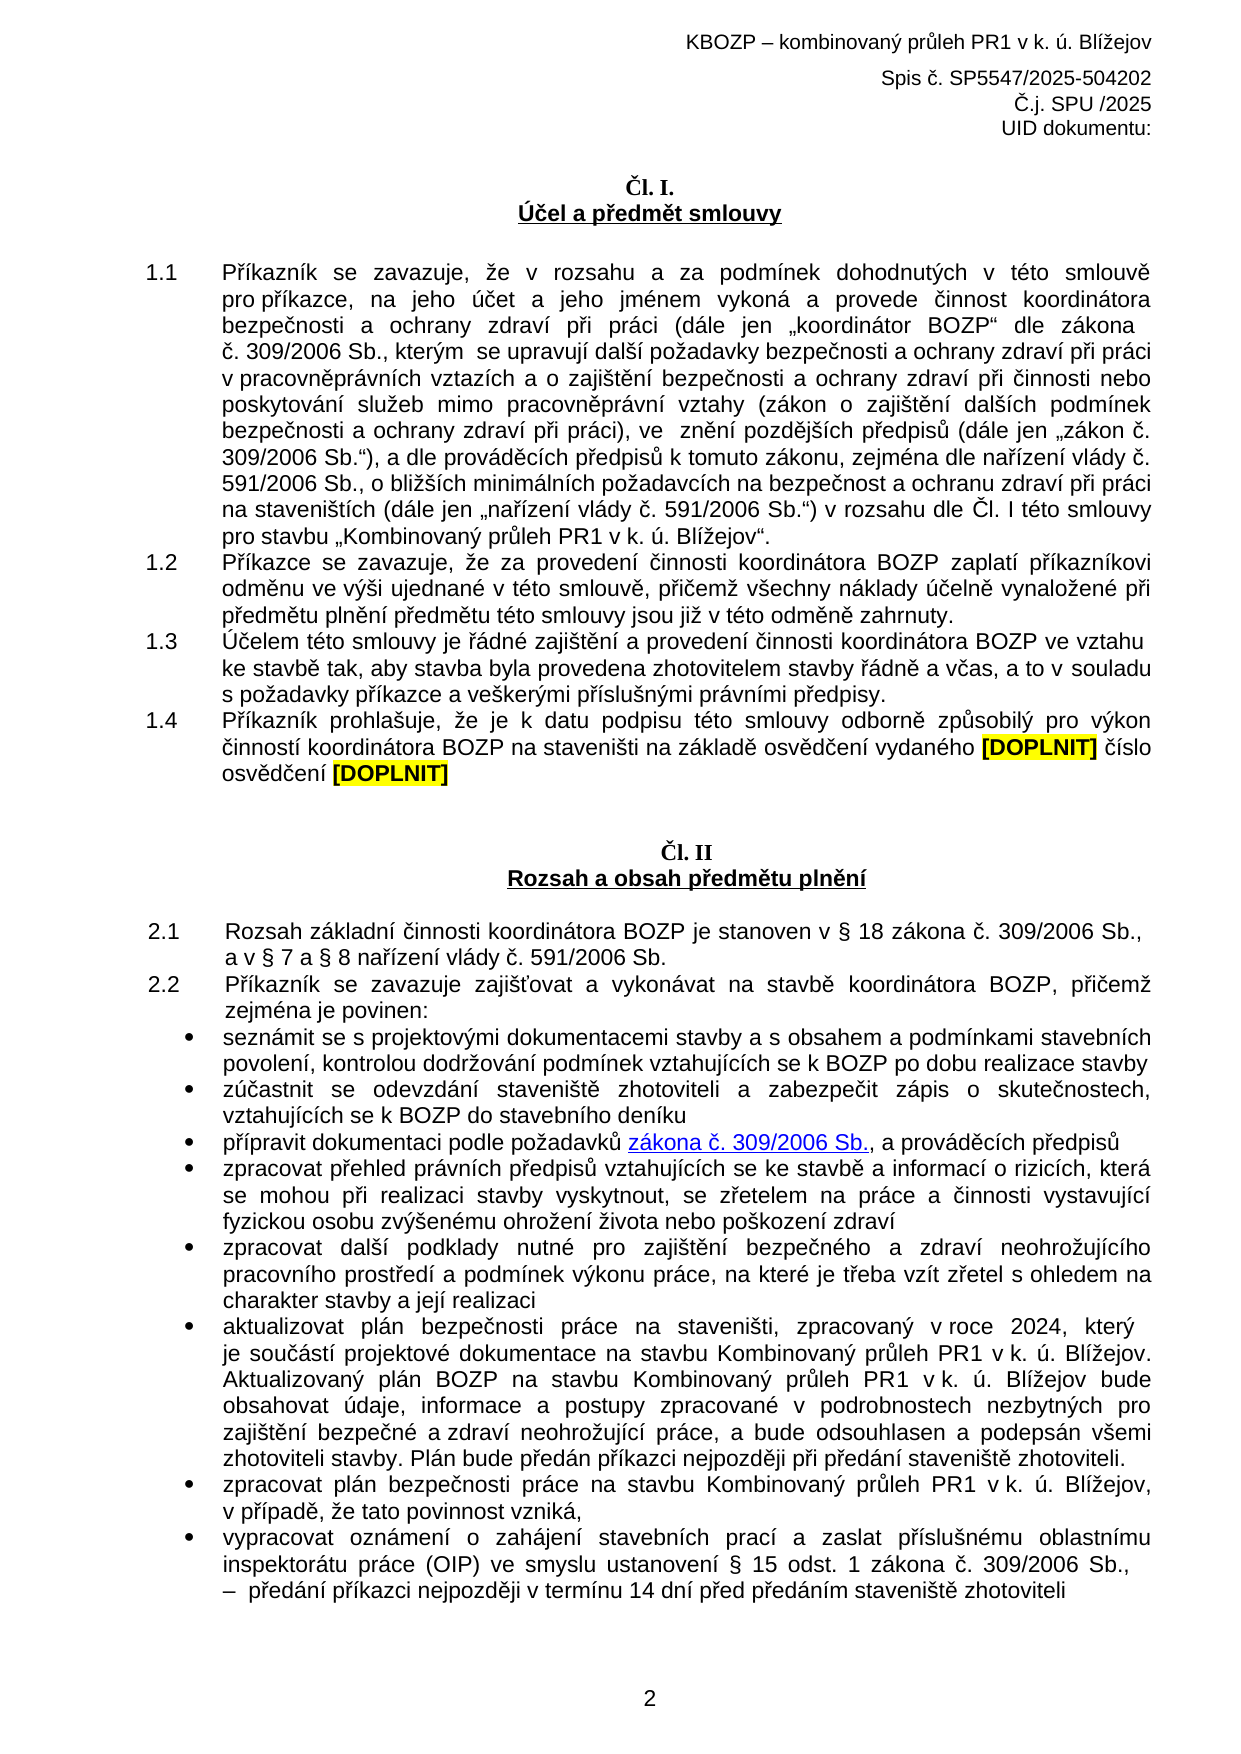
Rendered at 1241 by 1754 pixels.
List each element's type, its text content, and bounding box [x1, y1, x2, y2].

text Čl. I. Účel a předmět smlouvy [148, 174, 1152, 227]
list Příkazník se zavazuje zajišťovat a vykonávat na stavbě koordinátora BOZP, přičemž zejména je povinen: [148, 971, 1152, 1023]
list zpracovat další podklady nutné pro zajištění bezpečného a zdraví neohrožujícího pracovního prostředí a podmínek výkonu práce, na které je třeba vzít zřetel s ohledem na charakter stavby a její realizaci [185, 1234, 1152, 1313]
list vypracovat oznámení o zahájení stavebních prací a zaslat příslušnému oblastnímu inspektorátu práce (OIP) ve smyslu ustanovení § 15 odst. 1 zákona č. 309/2006 Sb., – předání příkazci nejpozději v termínu 14 dní před předáním staveniště zhotoviteli [185, 1524, 1152, 1603]
list Rozsah a obsah předmětu plnění [222, 865, 1152, 892]
list aktualizovat plán bezpečnosti práce na staveništi, zpracovaný v roce 2024, který je součástí projektové dokumentace na stavbu Kombinovaný průleh PR1 v k. ú. Blížejov. Aktualizovaný plán BOZP na stavbu Kombinovaný průleh PR1 v k. ú. Blížejov bude obsahovat údaje, informace a postupy zpracované v podrobnostech nezbytných pro zajištění bezpečné a zdraví neohrožující práce, a bude odsouhlasen a podepsán všemi zhotoviteli stavby. Plán bude předán příkazci nejpozději při předání staveniště zhotoviteli. [185, 1313, 1152, 1471]
list přípravit dokumentaci podle požadavků zákona č. 309/2006 Sb., a prováděcích předpisů [185, 1129, 1152, 1155]
list zúčastnit se odevzdání staveniště zhotoviteli a zabezpečit zápis o skutečnostech, vztahujících se k BOZP do stavebního deníku [185, 1076, 1152, 1129]
list Příkazce se zavazuje, že za provedení činnosti koordinátora BOZP zaplatí příkazníkovi odměnu ve výši ujednané v této smlouvě, přičemž všechny náklady účelně vynaložené při předmětu plnění předmětu této smlouvy jsou již v této odměně zahrnuty. [177, 549, 1152, 628]
list zpracovat plán bezpečnosti práce na stavbu Kombinovaný průleh PR1 v k. ú. Blížejov, v případě, že tato povinnost vzniká, [185, 1471, 1152, 1524]
list I [222, 839, 1152, 865]
list Příkazník prohlašuje, že je k datu podpisu této smlouvy odborně způsobilý pro výkon činností koordinátora BOZP na staveništi na základě osvědčení vydaného [DOPLNIT] číslo osvědčení [DOPLNIT] [177, 707, 1152, 786]
list Příkazník se zavazuje, že v rozsahu a za podmínek dohodnutých v této smlouvě pro příkazce, na jeho účet a jeho jménem vykoná a provede činnost koordinátora bezpečnosti a ochrany zdraví při práci (dále jen „koordinátor BOZP“ dle zákona č. 309/2006 Sb., kterým se upravují další požadavky bezpečnosti a ochrany zdraví při práci v pracovněprávních vztazích a o zajištění bezpečnosti a ochrany zdraví při činnosti nebo poskytování služeb mimo pracovněprávní vztahy (zákon o zajištění dalších podmínek bezpečnosti a ochrany zdraví při práci), ve znění pozdějších předpisů (dále jen „zákon č. 309/2006 Sb.“), a dle prováděcích předpisů k tomuto zákonu, zejména dle nařízení vlády č. 591/2006 Sb., o bližších minimálních požadavcích na bezpečnost a ochranu zdraví při práci na staveništích (dále jen „nařízení vlády č. 591/2006 Sb.“) v rozsahu dle Čl. II této smlouvy pro stavbu „Kombinovaný průleh PR1 v k. ú. Blížejov“. [177, 259, 1152, 549]
list Účelem této smlouvy je řádné zajištění a provedení činnosti koordinátora BOZP ve vztahu ke stavbě tak, aby stavba byla provedena zhotovitelem stavby řádně a včas, a to v souladu s požadavky příkazce a veškerými příslušnými právními předpisy. [177, 628, 1152, 707]
list seznámit se s projektovými dokumentacemi stavby a s obsahem a podmínkami stavebních povolení, kontrolou dodržování podmínek vztahujících se k BOZP po dobu realizace stavby [185, 1023, 1152, 1076]
list zpracovat přehled právních předpisů vztahujících se ke stavbě a informací o rizicích, která se mohou při realizaci stavby vyskytnout, se zřetelem na práce a činnosti vystavující fyzickou osobu zvýšenému ohrožení života nebo poškození zdraví [185, 1155, 1152, 1234]
list Rozsah základní činnosti koordinátora BOZP je stanoven v § 18 zákona č. 309/2006 Sb., a v § 7 a § 8 nařízení vlády č. 591/2006 Sb. [148, 918, 1152, 971]
